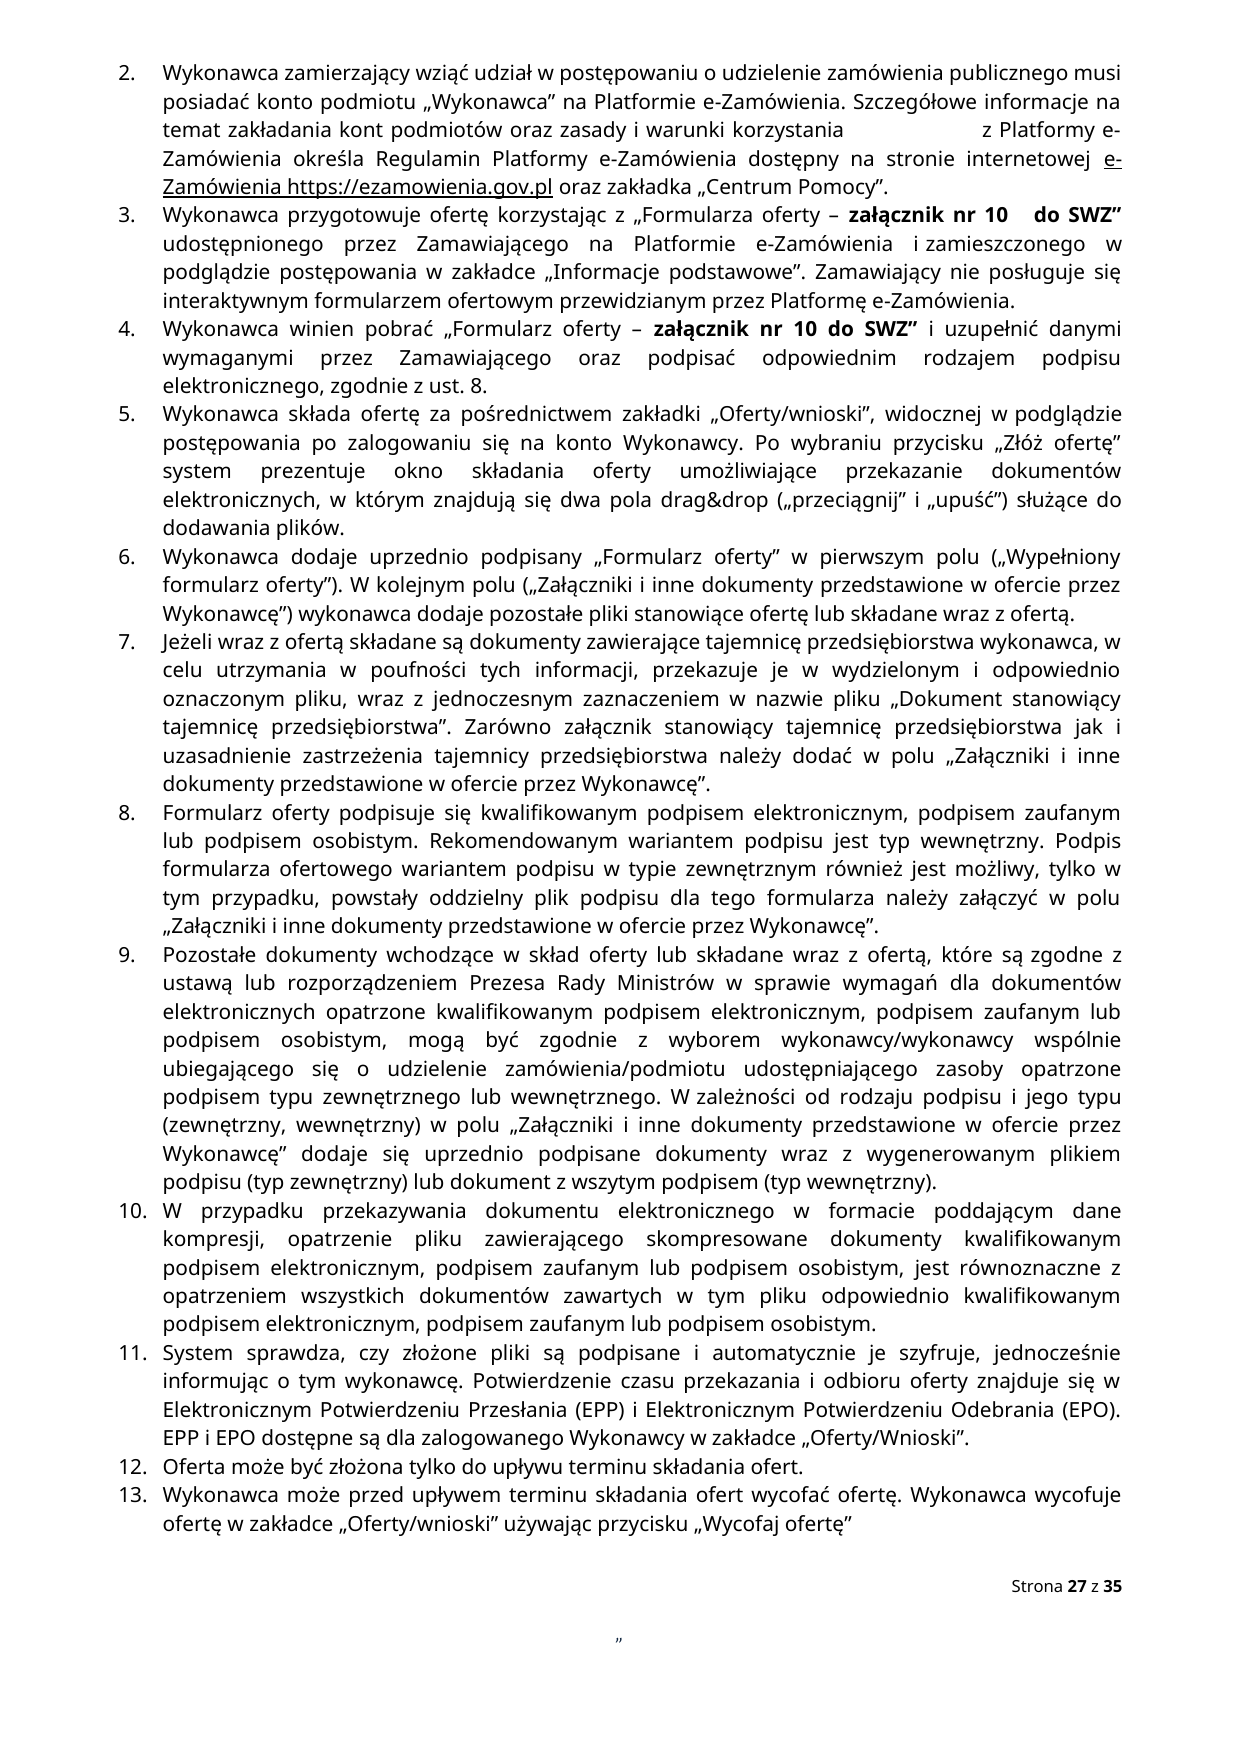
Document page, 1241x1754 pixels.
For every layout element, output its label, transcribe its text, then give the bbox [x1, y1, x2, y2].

list Wykonawca zamierzający wziąć udział w postępowaniu o udzielenie zamówienia publicznego musi posiadać konto podmiotu „Wykonawca” na Platformie e-Zamówienia. Szczegółowe informacje na temat zakładania kont podmiotów oraz zasady i warunki korzystania z Platformy e-Zamówienia określa Regulamin Platformy e-Zamówienia dostępny na stronie internetowej e-Zamówienia https://ezamowienia.gov.pl oraz zakładka „Centrum Pomocy”. [118, 58, 1122, 201]
list Jeżeli wraz z ofertą składane są dokumenty zawierające tajemnicę przedsiębiorstwa wykonawca, w celu utrzymania w poufności tych informacji, przekazuje je w wydzielonym i odpowiednio oznaczonym pliku, wraz z jednoczesnym zaznaczeniem w nazwie pliku „Dokument stanowiący tajemnicę przedsiębiorstwa”. Zarówno załącznik stanowiący tajemnicę przedsiębiorstwa jak i uzasadnienie zastrzeżenia tajemnicy przedsiębiorstwa należy dodać w polu „Załączniki i inne dokumenty przedstawione w ofercie przez Wykonawcę”. [118, 627, 1122, 798]
list Oferta może być złożona tylko do upływu terminu składania ofert. [118, 1452, 1122, 1480]
list Wykonawca przygotowuje ofertę korzystając z „Formularza oferty – załącznik nr 10 do SWZ” udostępnionego przez Zamawiającego na Platformie e-Zamówienia i zamieszczonego w podglądzie postępowania w zakładce „Informacje podstawowe”. Zamawiający nie posługuje się interaktywnym formularzem ofertowym przewidzianym przez Platformę e-Zamówienia. [118, 201, 1122, 314]
list Wykonawca winien pobrać „Formularz oferty – załącznik nr 10 do SWZ” i uzupełnić danymi wymaganymi przez Zamawiającego oraz podpisać odpowiednim rodzajem podpisu elektronicznego, zgodnie z ust. 8. [118, 314, 1122, 399]
list Wykonawca składa ofertę za pośrednictwem zakładki „Oferty/wnioski”, widocznej w podglądzie postępowania po zalogowaniu się na konto Wykonawcy. Po wybraniu przycisku „Złóż ofertę” system prezentuje okno składania oferty umożliwiające przekazanie dokumentów elektronicznych, w którym znajdują się dwa pola drag&drop („przeciągnij” i „upuść”) służące do dodawania plików. [118, 399, 1122, 542]
list W przypadku przekazywania dokumentu elektronicznego w formacie poddającym dane kompresji, opatrzenie pliku zawierającego skompresowane dokumenty kwalifikowanym podpisem elektronicznym, podpisem zaufanym lub podpisem osobistym, jest równoznaczne z opatrzeniem wszystkich dokumentów zawartych w tym pliku odpowiednio kwalifikowanym podpisem elektronicznym, podpisem zaufanym lub podpisem osobistym. [118, 1196, 1122, 1338]
list Wykonawca może przed upływem terminu składania ofert wycofać ofertę. Wykonawca wycofuje ofertę w zakładce „Oferty/wnioski” używając przycisku „Wycofaj ofertę” [118, 1480, 1122, 1537]
list Pozostałe dokumenty wchodzące w skład oferty lub składane wraz z ofertą, które są zgodne z ustawą lub rozporządzeniem Prezesa Rady Ministrów w sprawie wymagań dla dokumentów elektronicznych opatrzone kwalifikowanym podpisem elektronicznym, podpisem zaufanym lub podpisem osobistym, mogą być zgodnie z wyborem wykonawcy/wykonawcy wspólnie ubiegającego się o udzielenie zamówienia/podmiotu udostępniającego zasoby opatrzone podpisem typu zewnętrznego lub wewnętrznego. W zależności od rodzaju podpisu i jego typu (zewnętrzny, wewnętrzny) w polu „Załączniki i inne dokumenty przedstawione w ofercie przez Wykonawcę” dodaje się uprzednio podpisane dokumenty wraz z wygenerowanym plikiem podpisu (typ zewnętrzny) lub dokument z wszytym podpisem (typ wewnętrzny). [118, 940, 1122, 1196]
list Wykonawca dodaje uprzednio podpisany „Formularz oferty” w pierwszym polu („Wypełniony formularz oferty”). W kolejnym polu („Załączniki i inne dokumenty przedstawione w ofercie przez Wykonawcę”) wykonawca dodaje pozostałe pliki stanowiące ofertę lub składane wraz z ofertą. [118, 542, 1122, 627]
list System sprawdza, czy złożone pliki są podpisane i automatycznie je szyfruje, jednocześnie informując o tym wykonawcę. Potwierdzenie czasu przekazania i odbioru oferty znajduje się w Elektronicznym Potwierdzeniu Przesłania (EPP) i Elektronicznym Potwierdzeniu Odebrania (EPO). EPP i EPO dostępne są dla zalogowanego Wykonawcy w zakładce „Oferty/Wnioski”. [118, 1338, 1122, 1452]
list Formularz oferty podpisuje się kwalifikowanym podpisem elektronicznym, podpisem zaufanym lub podpisem osobistym. Rekomendowanym wariantem podpisu jest typ wewnętrzny. Podpis formularza ofertowego wariantem podpisu w typie zewnętrznym również jest możliwy, tylko w tym przypadku, powstały oddzielny plik podpisu dla tego formularza należy załączyć w polu „Załączniki i inne dokumenty przedstawione w ofercie przez Wykonawcę”. [118, 798, 1122, 940]
